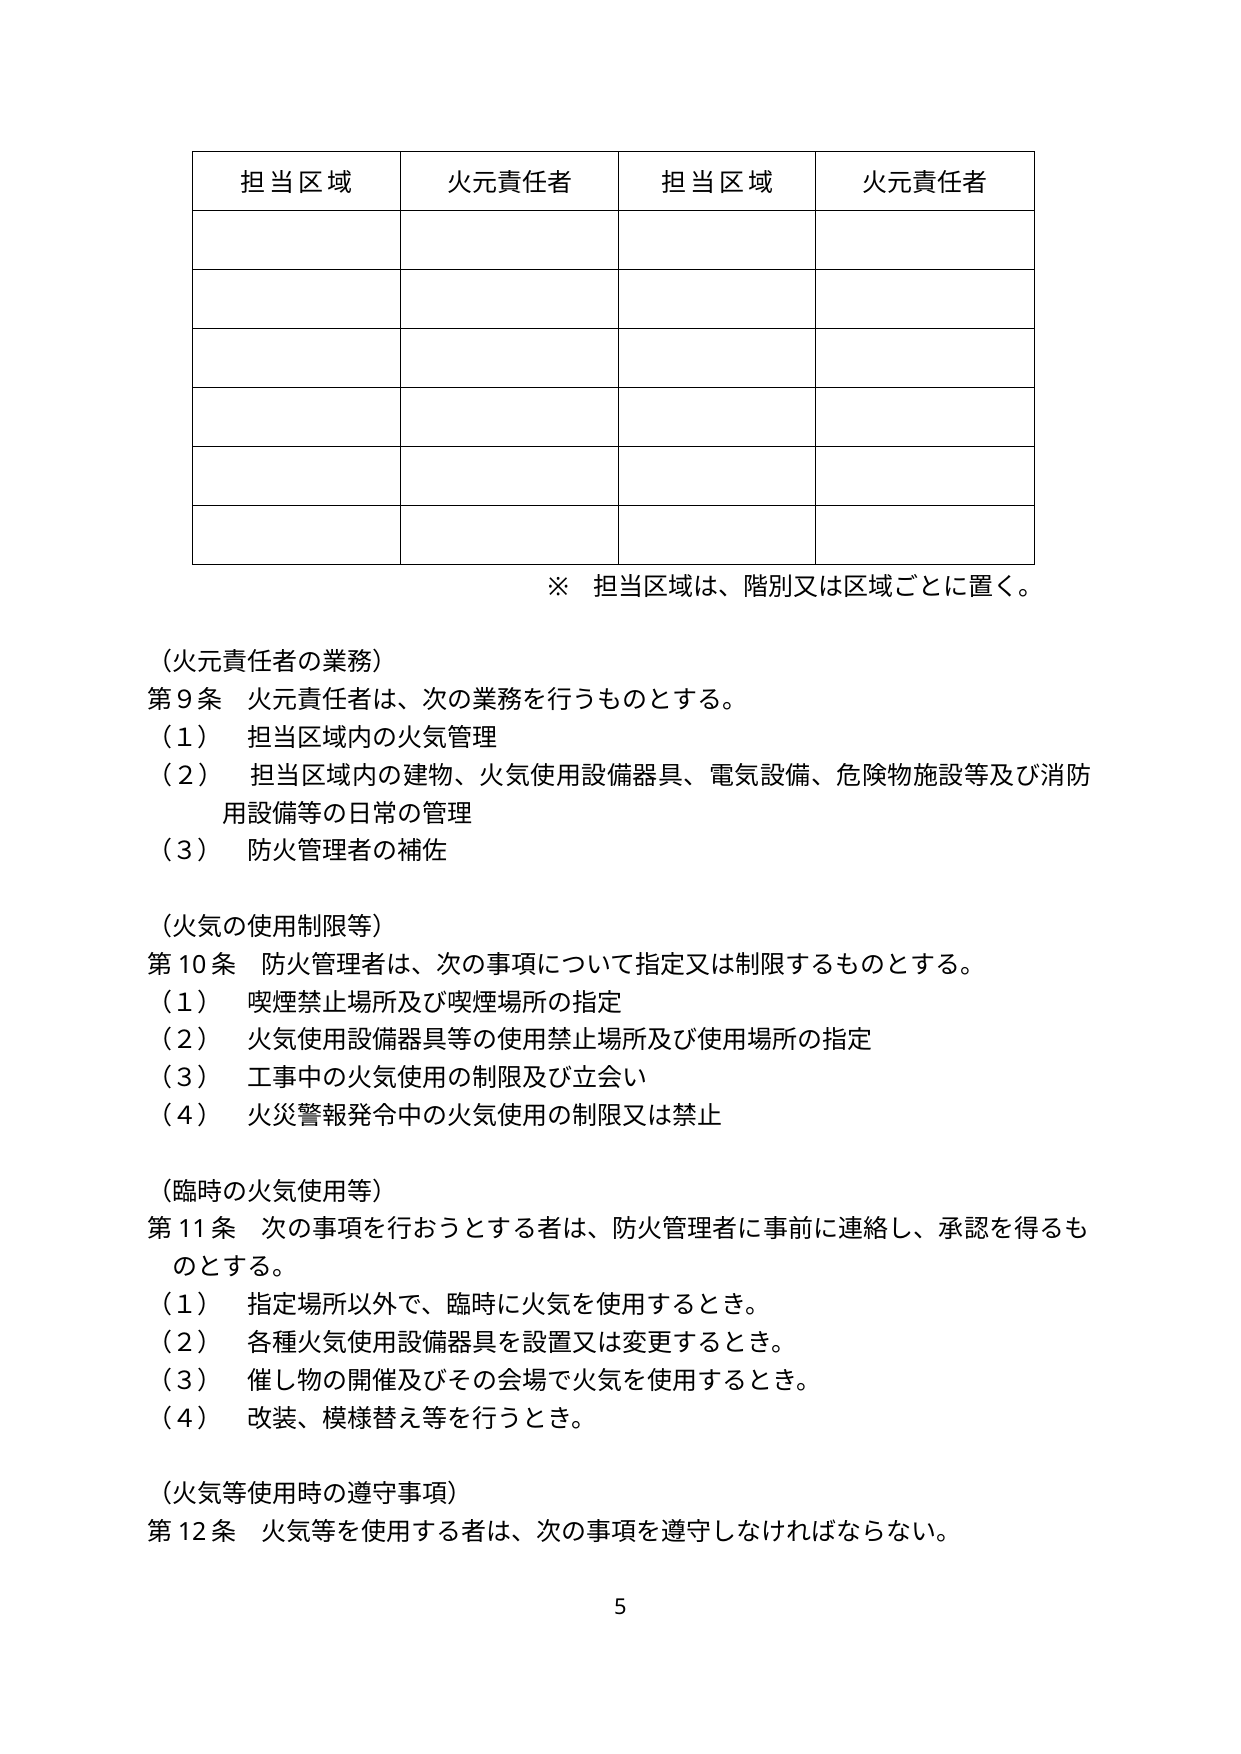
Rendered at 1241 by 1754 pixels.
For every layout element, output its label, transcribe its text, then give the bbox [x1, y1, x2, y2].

table_cell [193, 388, 400, 446]
table_cell [619, 506, 815, 564]
table_cell [193, 447, 400, 505]
text （２） 火気使用設備器具等の使用禁止場所及び使用場所の指定 [148, 1019, 1092, 1057]
text （１） 担当区域内の火気管理 [148, 717, 1092, 754]
table_cell [193, 506, 400, 564]
text 第11条 次の事項を行おうとする者は、防火管理者に事前に連絡し、承認を得るものとする。 [148, 1208, 1092, 1284]
text （火元責任者の業務） [148, 641, 1092, 679]
table_cell [816, 211, 1034, 269]
table_header 火元責任者 [401, 152, 618, 210]
table_cell [816, 270, 1034, 328]
table_cell [401, 329, 618, 387]
text ※ 担当区域は、階別又は区域ごとに置く。 [148, 565, 1092, 603]
table_cell [619, 270, 815, 328]
table_cell [816, 329, 1034, 387]
table_cell [619, 211, 815, 269]
table_cell [816, 506, 1034, 564]
text 第９条 火元責任者は、次の業務を行うものとする。 [148, 679, 1092, 717]
table_cell [619, 388, 815, 446]
table_cell [193, 329, 400, 387]
text （１） 喫煙禁止場所及び喫煙場所の指定 [148, 981, 1092, 1019]
text （３） 工事中の火気使用の制限及び立会い [148, 1057, 1092, 1095]
table_cell [401, 506, 618, 564]
text 第10条 防火管理者は、次の事項について指定又は制限するものとする。 [148, 943, 1092, 981]
table_cell [619, 329, 815, 387]
text （３） 防火管理者の補佐 [148, 830, 1092, 868]
table_cell [401, 388, 618, 446]
table_header 担当区域 [193, 152, 400, 210]
text （３） 催し物の開催及びその会場で火気を使用するとき。 [148, 1359, 1092, 1397]
text （２） 担当区域内の建物、火気使用設備器具、電気設備、危険物施設等及び消防用設備等の日常の管理 [148, 754, 1092, 830]
table_header 担当区域 [619, 152, 815, 210]
table_cell [401, 211, 618, 269]
text （臨時の火気使用等） [148, 1170, 1092, 1208]
table_cell [401, 447, 618, 505]
table_cell [193, 211, 400, 269]
table_cell [619, 447, 815, 505]
table_header 火元責任者 [816, 152, 1034, 210]
text （４） 改装、模様替え等を行うとき。 [148, 1397, 1092, 1435]
table_cell [401, 270, 618, 328]
text （火気等使用時の遵守事項） [148, 1473, 1092, 1511]
table_cell [816, 388, 1034, 446]
text （２） 各種火気使用設備器具を設置又は変更するとき。 [148, 1322, 1092, 1359]
text （火気の使用制限等） [148, 906, 1092, 943]
table_cell [193, 270, 400, 328]
table_cell [816, 447, 1034, 505]
text （４） 火災警報発令中の火気使用の制限又は禁止 [148, 1095, 1092, 1133]
text （１） 指定場所以外で、臨時に火気を使用するとき。 [148, 1284, 1092, 1322]
text 第12条 火気等を使用する者は、次の事項を遵守しなければならない。 [148, 1511, 1092, 1548]
